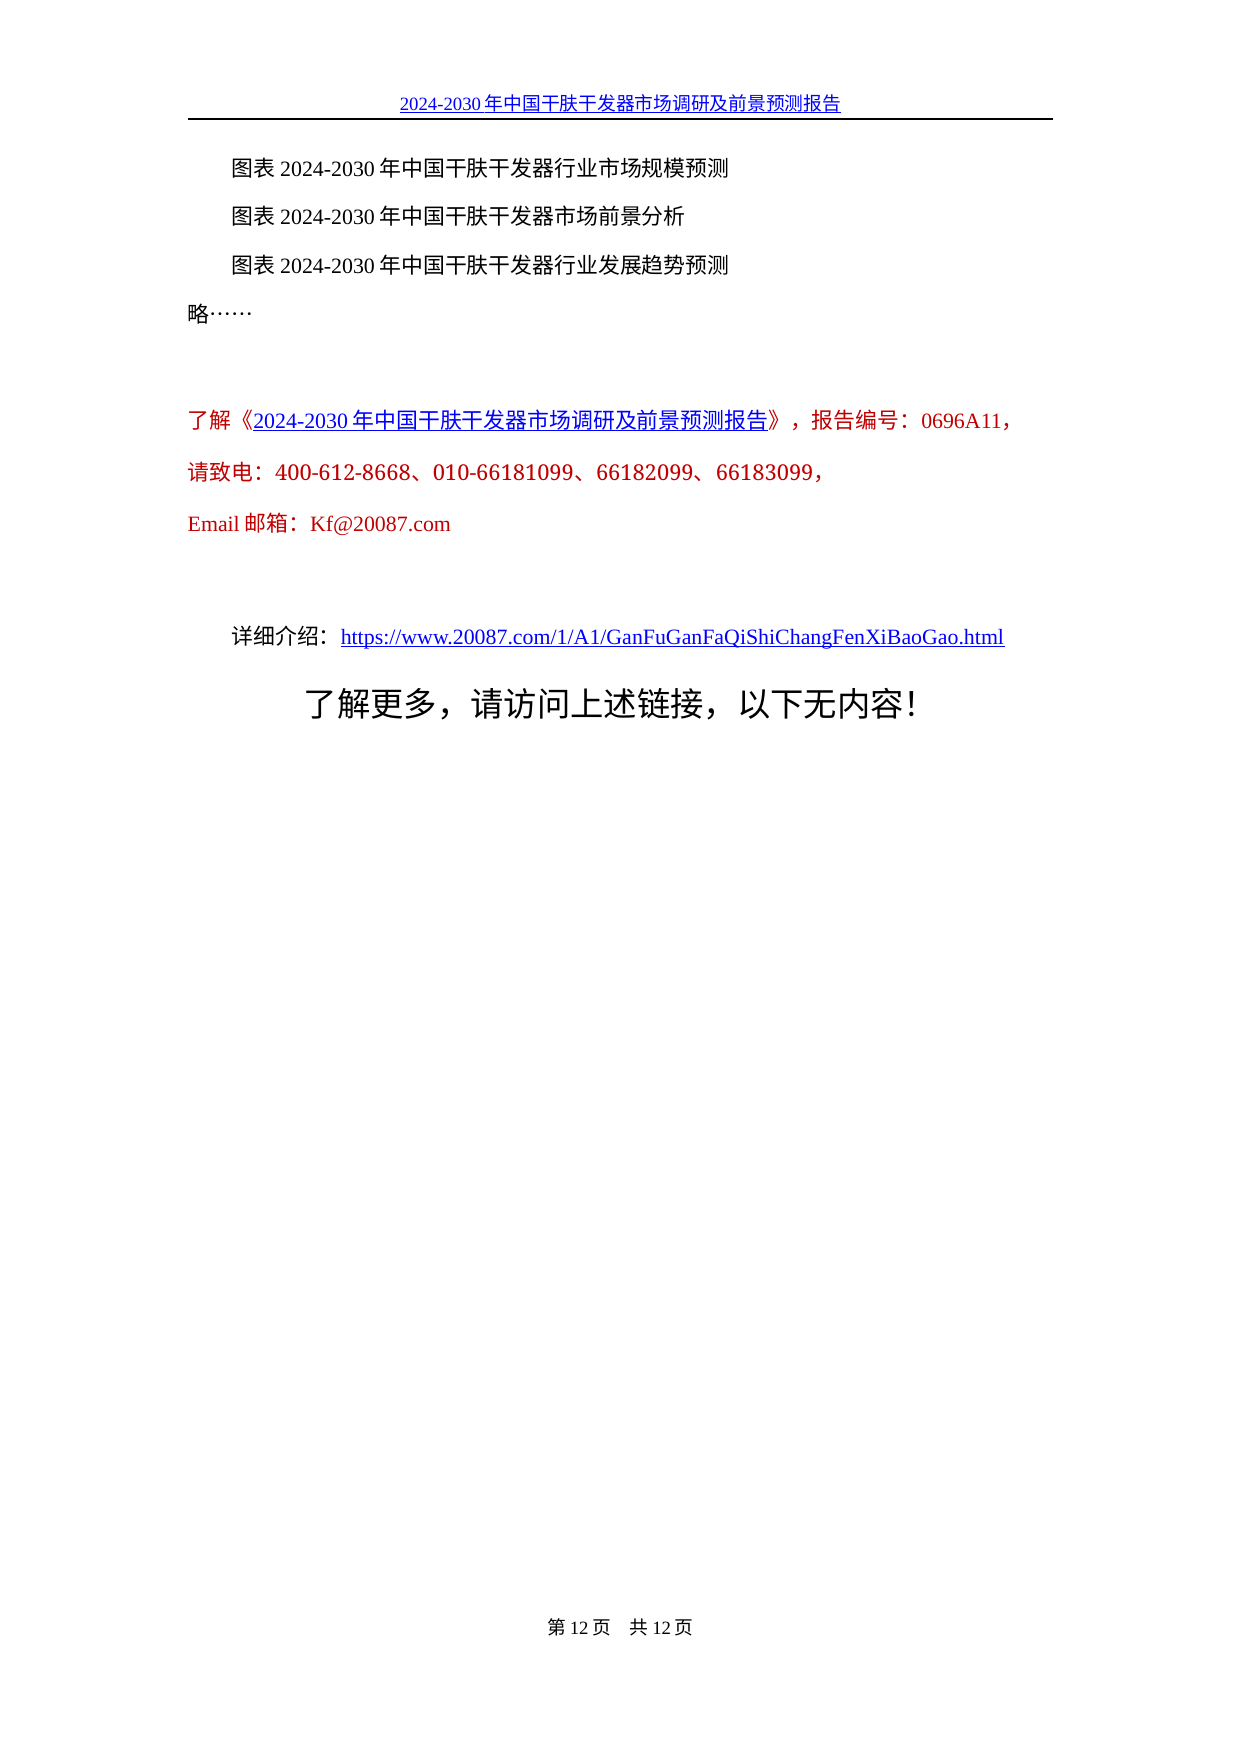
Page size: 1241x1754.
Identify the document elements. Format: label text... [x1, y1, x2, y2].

text 详细介绍：https://www.20087.com/1/A1/GanFuGanFaQiShiChangFenXiBaoGao.html [187, 619, 1053, 651]
text Email邮箱：Kf@20087.com [187, 506, 1053, 538]
title 了解更多，请访问上述链接，以下无内容！ [187, 669, 1053, 734]
text 了解《2024-2030年中国干肤干发器市场调研及前景预测报告》，报告编号：0696A11， [187, 403, 1053, 435]
text 请致电：400-612-8668、010-66181099、66182099、66183099， [187, 454, 1053, 487]
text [187, 150, 1053, 329]
